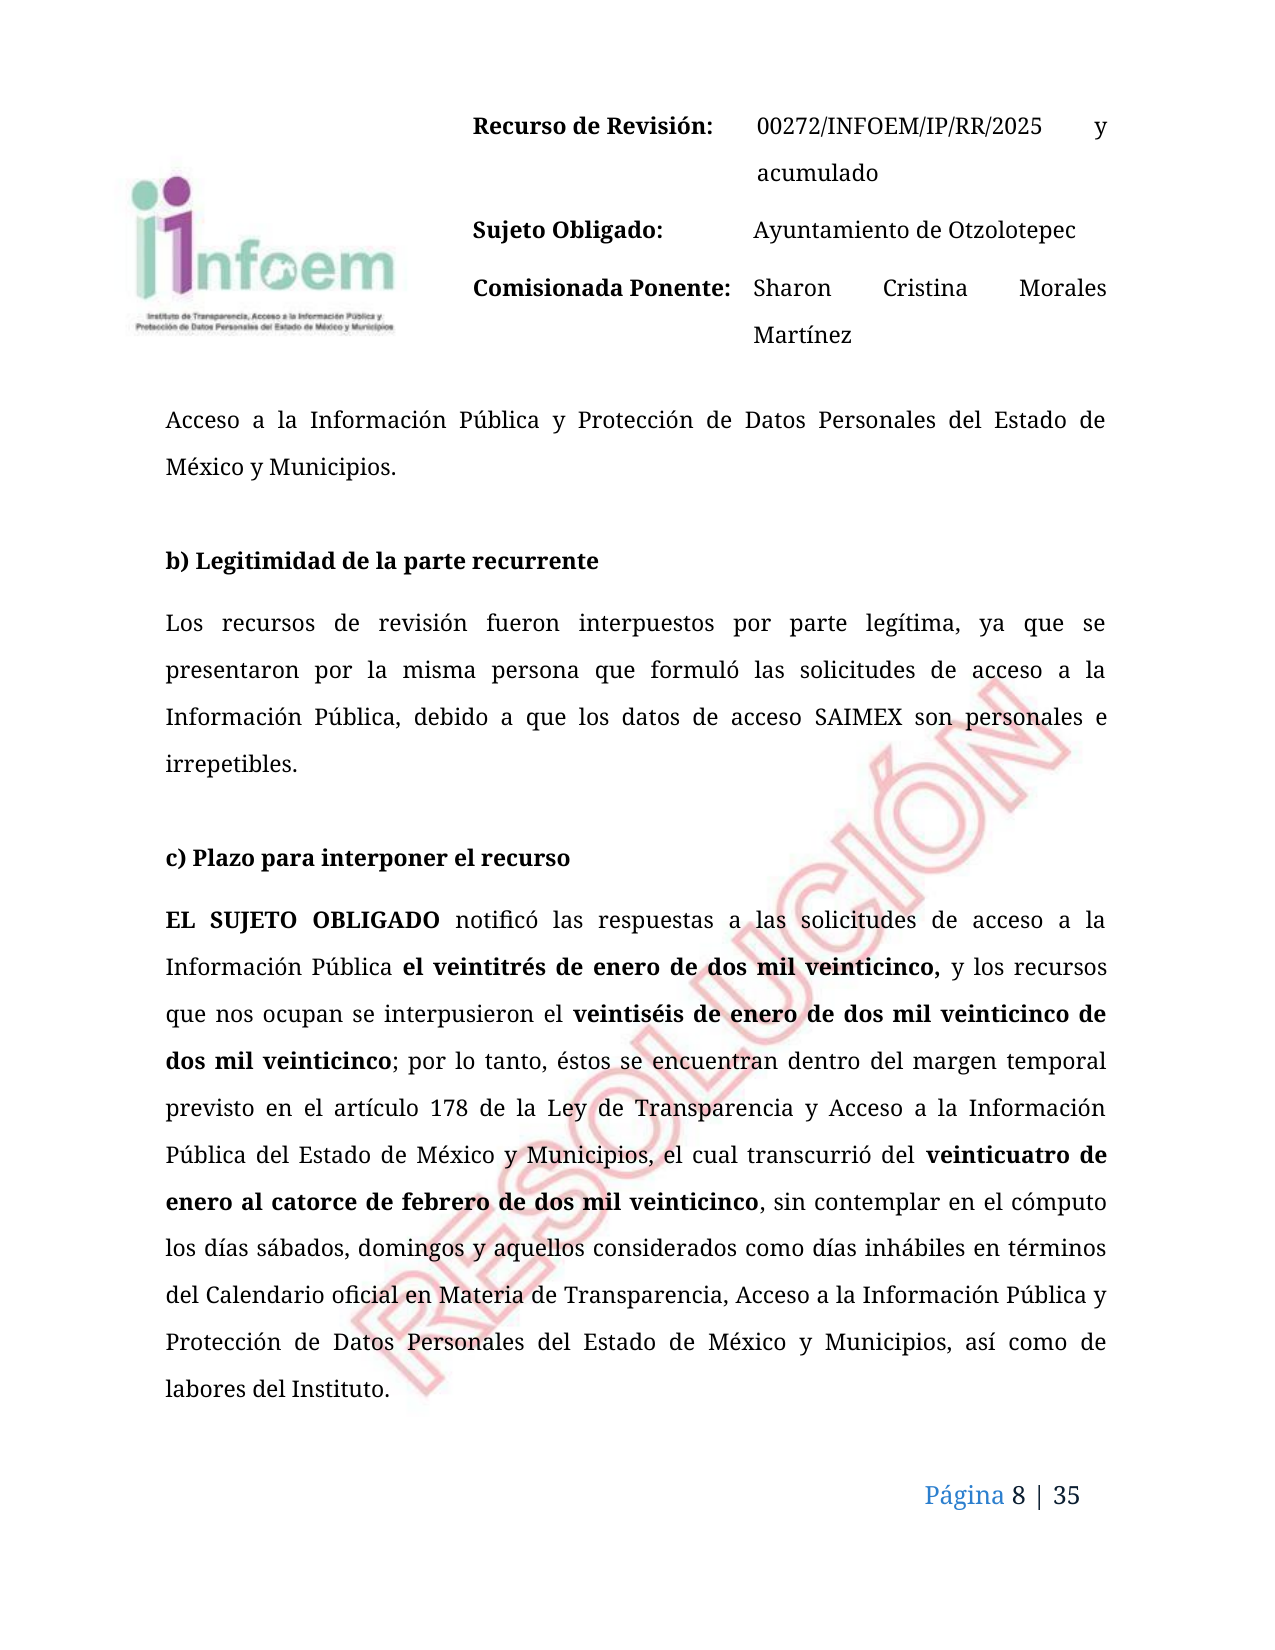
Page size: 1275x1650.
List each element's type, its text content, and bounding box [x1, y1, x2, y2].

subtitle b) Legitimidad de la parte recurrente [165, 545, 1107, 576]
text Los recursos de revisión fueron interpuestos por parte legítima, ya que se presentaron por la misma persona que formuló las solicitudes de acceso a la Información Pública, debido a que los datos de acceso SAIMEX son personales e irrepetibles. [165, 607, 1107, 779]
subtitle c) Plazo para interponer el recurso [165, 842, 1107, 873]
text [165, 404, 1107, 482]
picture [2, 111, 1275, 1650]
text EL SUJETO OBLIGADO notificó las respuestas a las solicitudes de acceso a la Información Pública el veintitrés de enero de dos mil veinticinco, y los recursos que nos ocupan se interpusieron el veintiséis de enero de dos mil veinticinco de dos mil veinticinco; por lo tanto, éstos se encuentran dentro del margen temporal previsto en el artículo 178 de la Ley de Transparencia y Acceso a la Información Pública del Estado de México y Municipios, el cual transcurrió del veinticuatro de enero al catorce de febrero de dos mil veinticinco, sin contemplar en el cómputo los días sábados, domingos y aquellos considerados como días inhábiles en términos del Calendario oficial en Materia de Transparencia, Acceso a la Información Pública y Protección de Datos Personales del Estado de México y Municipios, así como de labores del Instituto. [165, 904, 1107, 1404]
